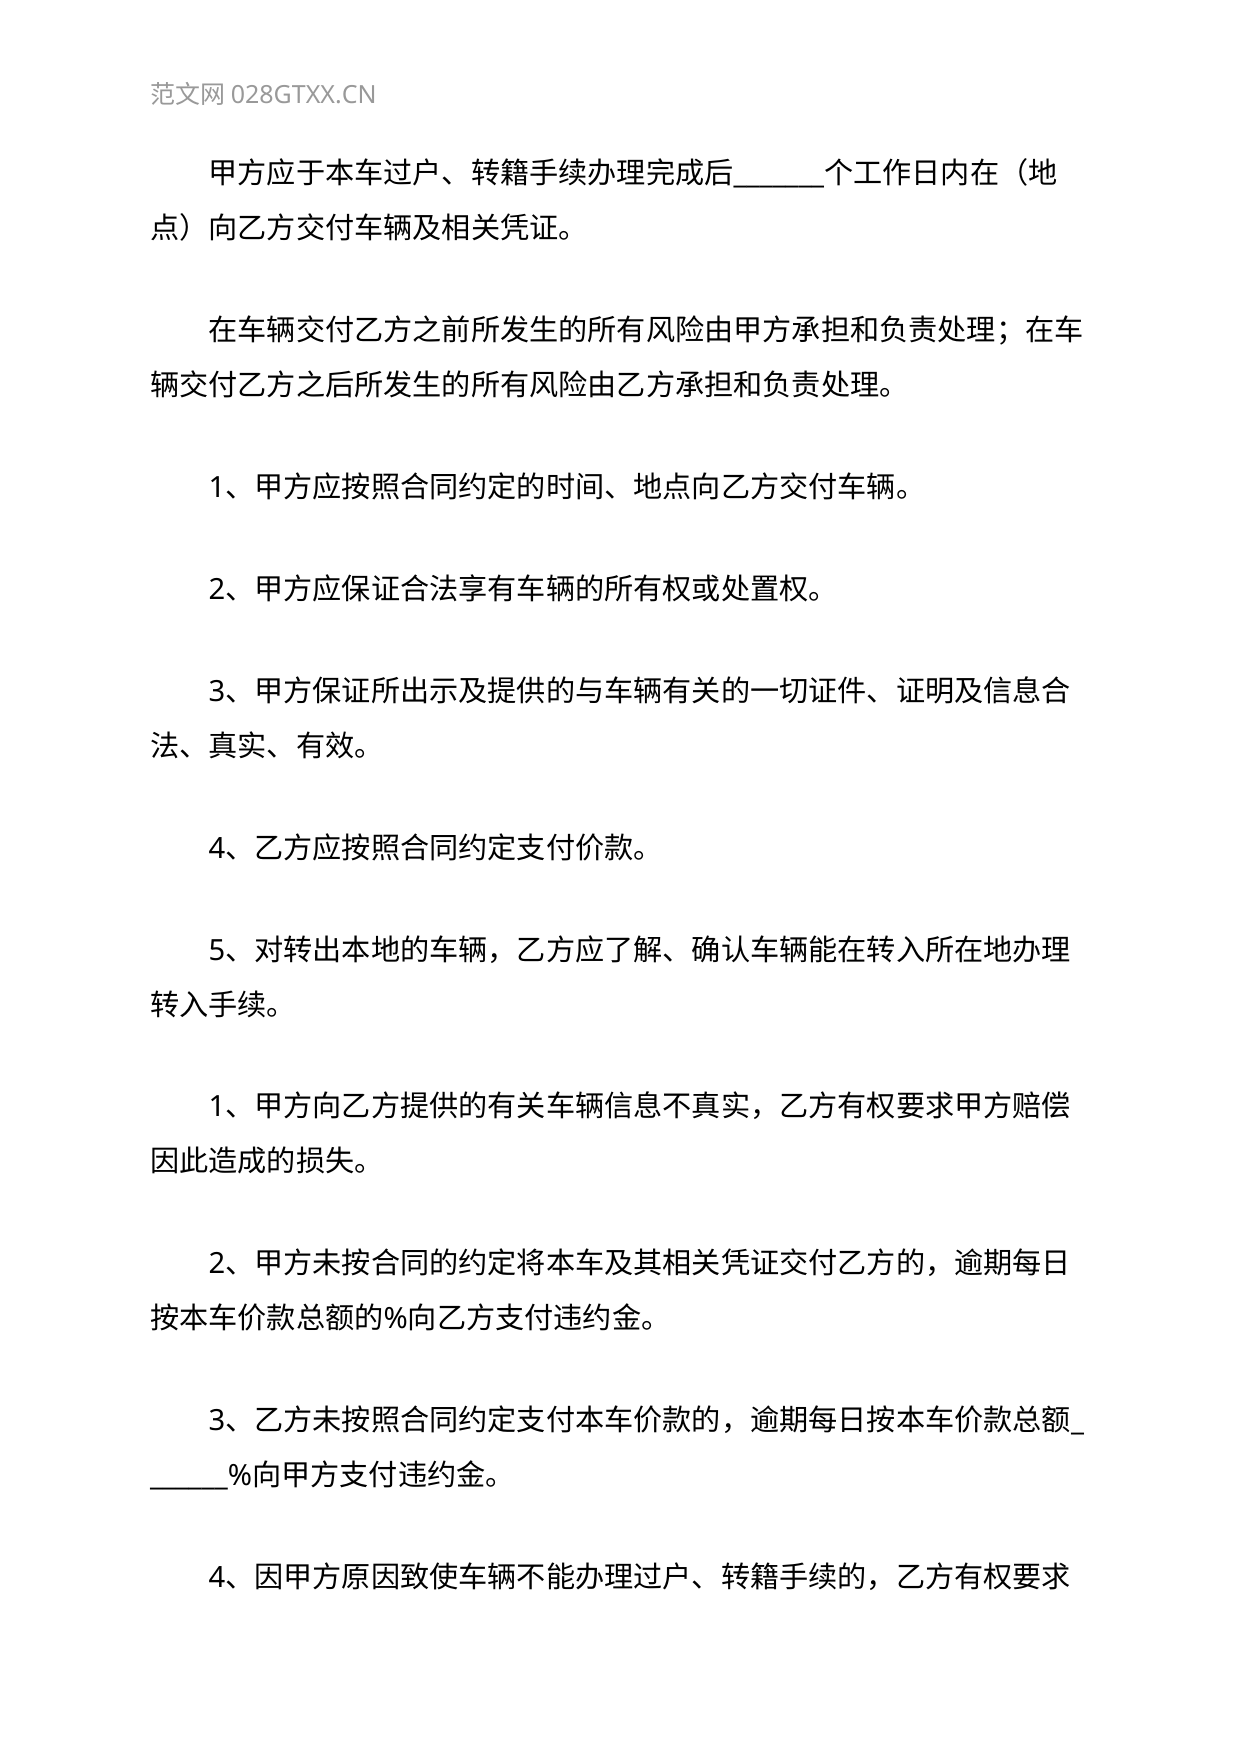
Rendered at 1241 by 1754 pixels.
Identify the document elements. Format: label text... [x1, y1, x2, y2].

text 2、甲方应保证合法享有车辆的所有权或处置权。 [150, 565, 1090, 608]
text 3、乙方未按照合同约定支付本车价款的，逾期每日按本车价款总额_______%向甲方支付违约金。 [150, 1397, 1090, 1494]
text 2、甲方未按合同的约定将本车及其相关凭证交付乙方的，逾期每日按本车价款总额的%向乙方支付违约金。 [150, 1240, 1090, 1337]
text 4、乙方应按照合同约定支付价款。 [150, 824, 1090, 867]
text 1、甲方应按照合同约定的时间、地点向乙方交付车辆。 [150, 463, 1090, 506]
text 3、甲方保证所出示及提供的与车辆有关的一切证件、证明及信息合法、真实、有效。 [150, 667, 1090, 765]
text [150, 1554, 1090, 1596]
text 在车辆交付乙方之前所发生的所有风险由甲方承担和负责处理；在车辆交付乙方之后所发生的所有风险由乙方承担和负责处理。 [150, 307, 1090, 404]
text 5、对转出本地的车辆，乙方应了解、确认车辆能在转入所在地办理转入手续。 [150, 926, 1090, 1023]
text 甲方应于本车过户、转籍手续办理完成后_______个工作日内在（地点）向乙方交付车辆及相关凭证。 [150, 150, 1090, 247]
text 1、甲方向乙方提供的有关车辆信息不真实，乙方有权要求甲方赔偿因此造成的损失。 [150, 1083, 1090, 1180]
